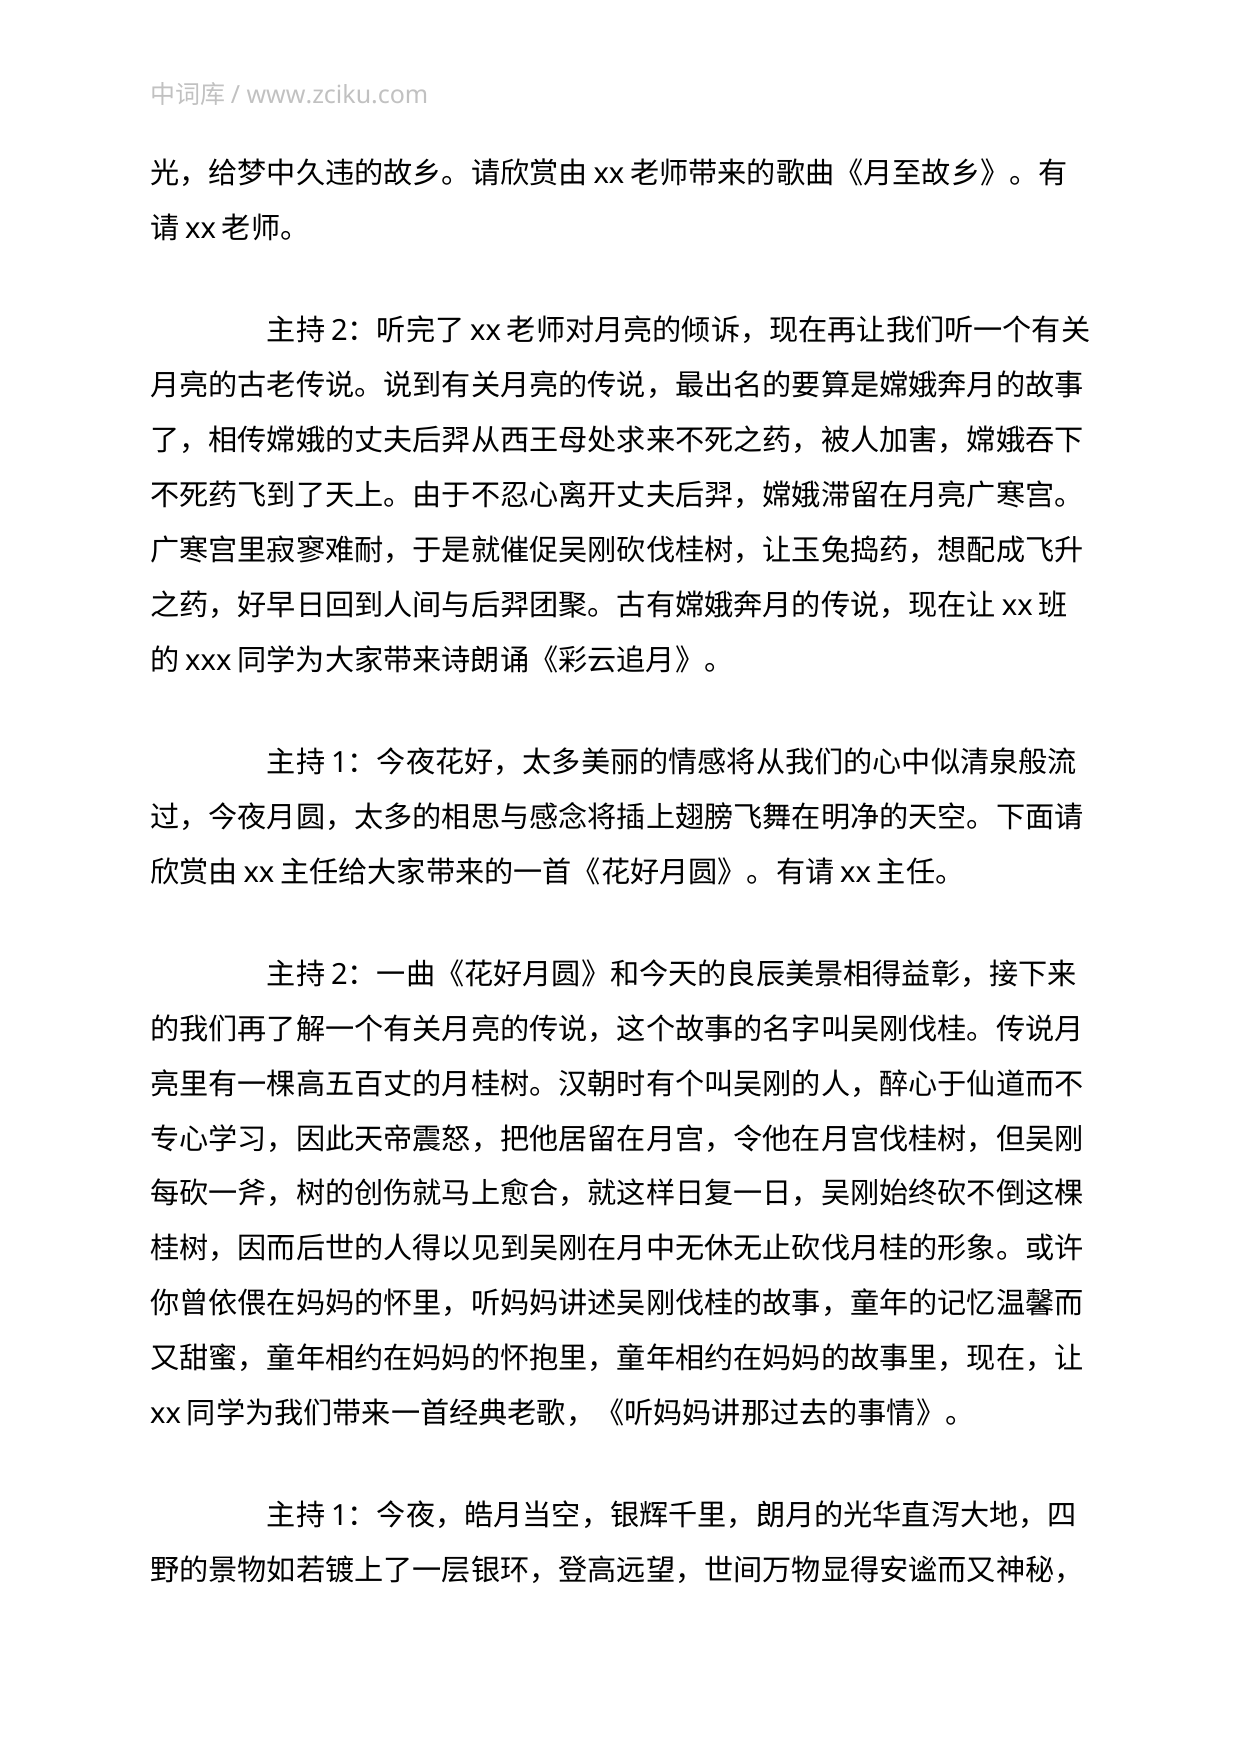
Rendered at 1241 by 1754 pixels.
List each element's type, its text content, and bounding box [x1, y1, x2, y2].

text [150, 150, 1090, 247]
text 主持2：听完了xx老师对月亮的倾诉，现在再让我们听一个有关月亮的古老传说。说到有关月亮的传说，最出名的要算是嫦娥奔月的故事了，相传嫦娥的丈夫后羿从西王母处求来不死之药，被人加害，嫦娥吞下不死药飞到了天上。由于不忍心离开丈夫后羿，嫦娥滞留在月亮广寒宫。广寒宫里寂寥难耐，于是就催促吴刚砍伐桂树，让玉兔捣药，想配成飞升之药，好早日回到人间与后羿团聚。古有嫦娥奔月的传说，现在让xx班的xxx同学为大家带来诗朗诵《彩云追月》。 [150, 307, 1090, 679]
text 主持2：一曲《花好月圆》和今天的良辰美景相得益彰，接下来的我们再了解一个有关月亮的传说，这个故事的名字叫吴刚伐桂。传说月亮里有一棵高五百丈的月桂树。汉朝时有个叫吴刚的人，醉心于仙道而不专心学习，因此天帝震怒，把他居留在月宫，令他在月宫伐桂树，但吴刚每砍一斧，树的创伤就马上愈合，就这样日复一日，吴刚始终砍不倒这棵桂树，因而后世的人得以见到吴刚在月中无休无止砍伐月桂的形象。或许你曾依偎在妈妈的怀里，听妈妈讲述吴刚伐桂的故事，童年的记忆温馨而又甜蜜，童年相约在妈妈的怀抱里，童年相约在妈妈的故事里，现在，让xx同学为我们带来一首经典老歌，《听妈妈讲那过去的事情》。 [150, 950, 1090, 1432]
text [150, 1492, 1090, 1589]
text 主持1：今夜花好，太多美丽的情感将从我们的心中似清泉般流过，今夜月圆，太多的相思与感念将插上翅膀飞舞在明净的天空。下面请欣赏由xx主任给大家带来的一首《花好月圆》。有请xx主任。 [150, 738, 1090, 891]
